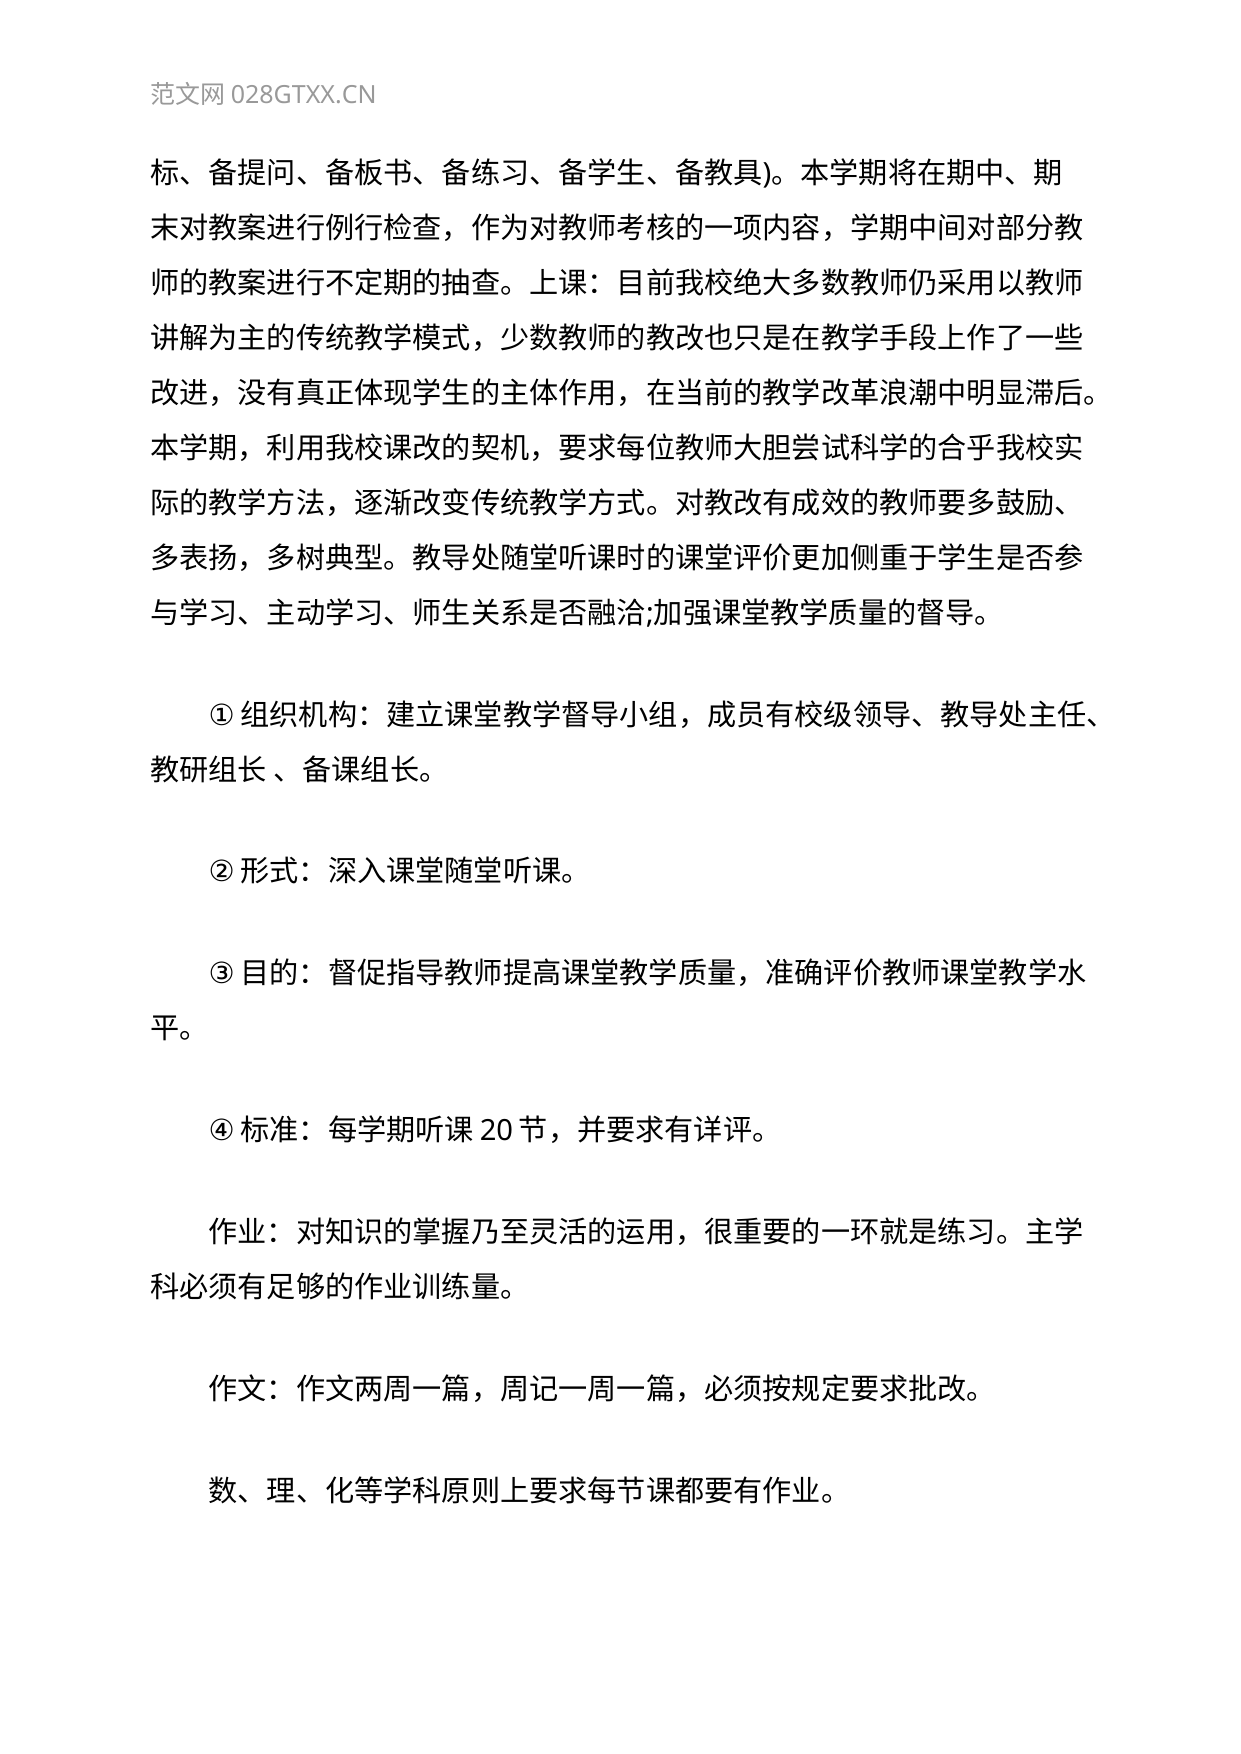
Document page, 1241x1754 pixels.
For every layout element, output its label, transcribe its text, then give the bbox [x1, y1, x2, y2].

text ②形式：深入课堂随堂听课。 [150, 848, 1090, 890]
text 数、理、化等学科原则上要求每节课都要有作业。 [150, 1467, 1090, 1509]
text ④标准：每学期听课20节，并要求有详评。 [150, 1107, 1090, 1149]
text 作文：作文两周一篇，周记一周一篇，必须按规定要求批改。 [150, 1365, 1090, 1408]
text ①组织机构：建立课堂教学督导小组，成员有校级领导、教导处主任、教研组长 、备课组长。 [150, 691, 1090, 788]
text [150, 150, 1090, 632]
text 作业：对知识的掌握乃至灵活的运用，很重要的一环就是练习。主学科必须有足够的作业训练量。 [150, 1209, 1090, 1306]
text ③目的：督促指导教师提高课堂教学质量，准确评价教师课堂教学水平。 [150, 950, 1090, 1047]
